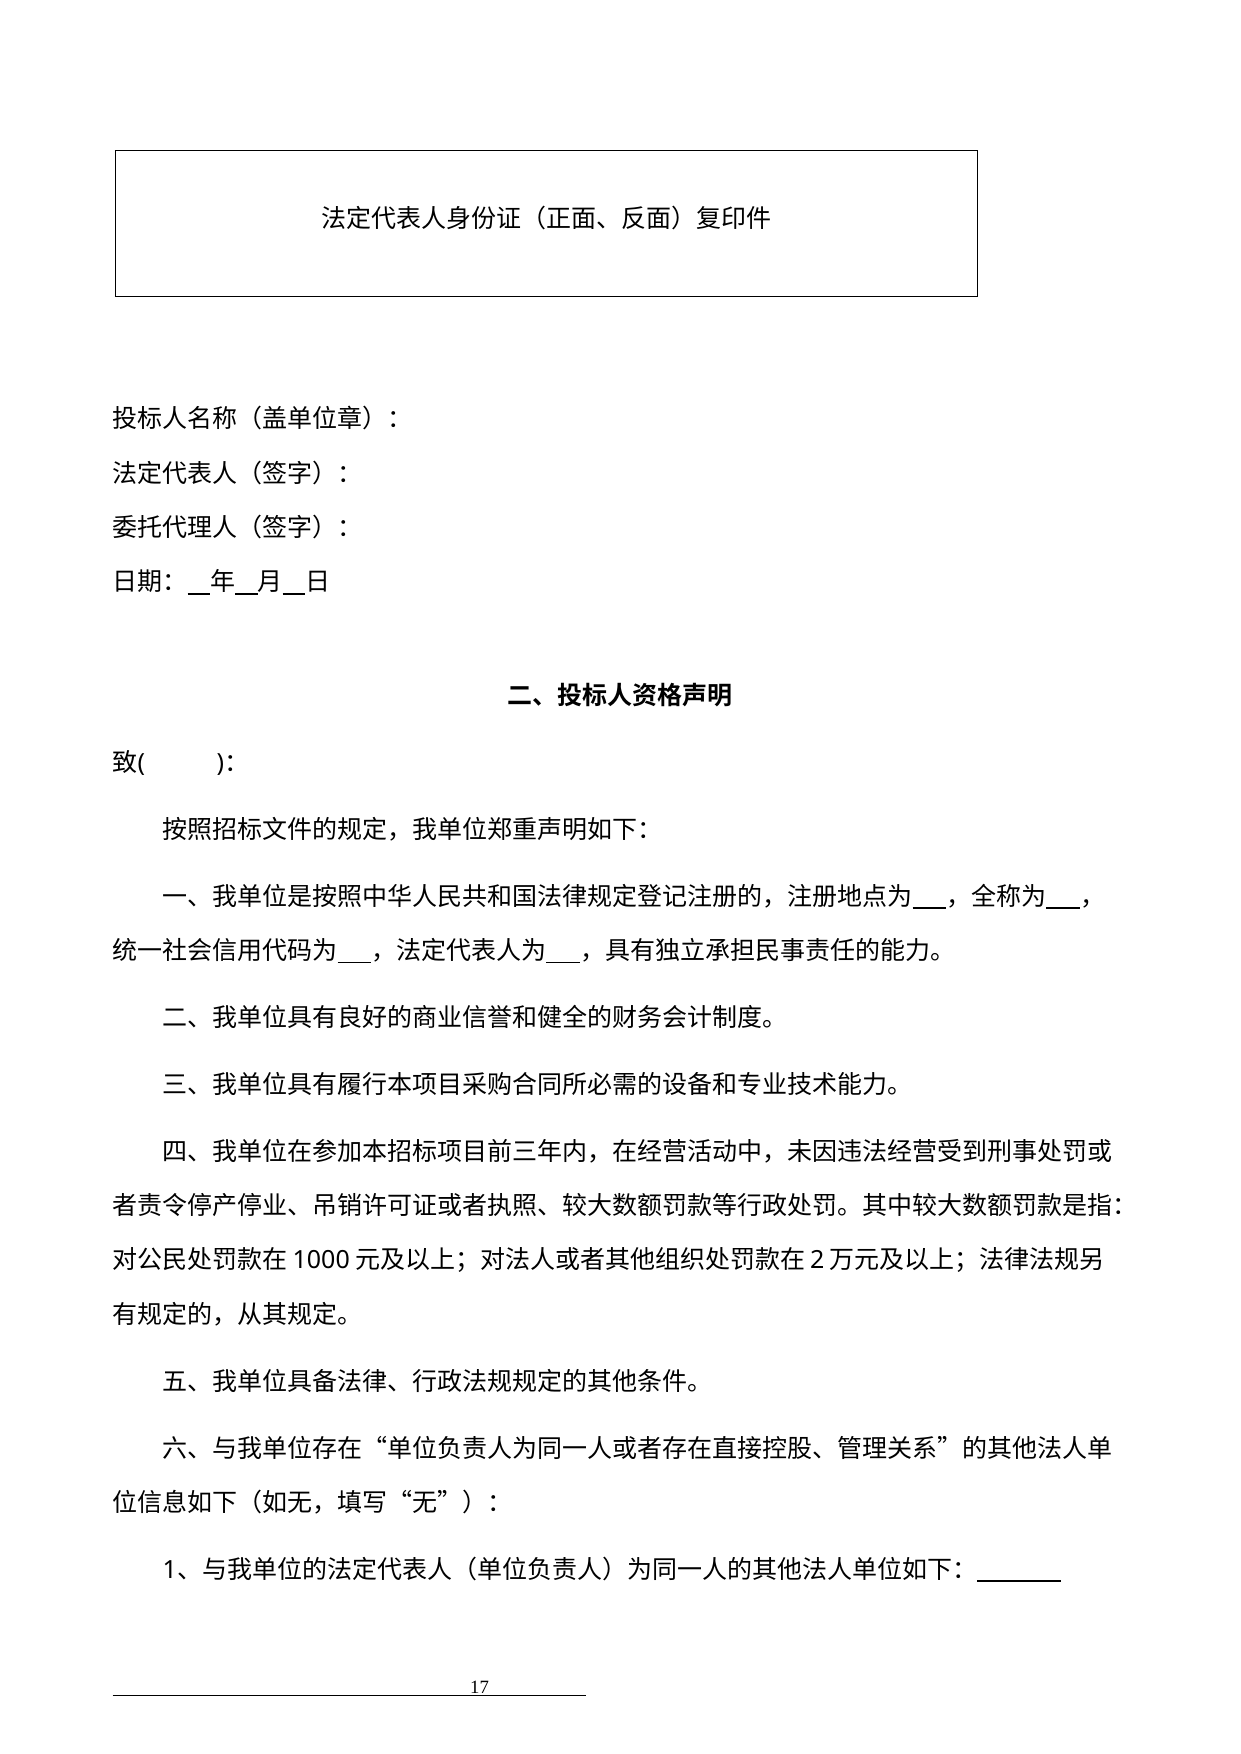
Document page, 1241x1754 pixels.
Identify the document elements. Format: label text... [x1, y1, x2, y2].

text 法定代表人（签字）： [112, 453, 1084, 489]
text 按照招标文件的规定，我单位郑重声明如下： [112, 809, 1128, 846]
text 委托代理人（签字）： [112, 507, 1084, 544]
text 致( )： [112, 742, 1128, 779]
text 四、我单位在参加本招标项目前三年内，在经营活动中，未因违法经营受到刑事处罚或者责令停产停业、吊销许可证或者执照、较大数额罚款等行政处罚。其中较大数额罚款是指：对公民处罚款在1000元及以上；对法人或者其他组织处罚款在2万元及以上；法律法规另有规定的，从其规定。 [112, 1131, 1128, 1331]
text 日期： 年 月 日 [112, 562, 1128, 598]
text 投标人名称（盖单位章）： [112, 399, 1128, 435]
text 三、我单位具有履行本项目采购合同所必需的设备和专业技术能力。 [112, 1064, 1128, 1101]
text 六、与我单位存在“单位负责人为同一人或者存在直接控股、管理关系”的其他法人单位信息如下（如无，填写“无”）： [112, 1428, 1128, 1519]
text 1、与我单位的法定代表人（单位负责人）为同一人的其他法人单位如下： [112, 1549, 1128, 1586]
table_header 法定代表人身份证（正面、反面）复印件 [116, 151, 977, 296]
text 一、我单位是按照中华人民共和国法律规定登记注册的，注册地点为 ，全称为 ，统一社会信用代码为 ，法定代表人为 ，具有独立承担民事责任的能力。 [112, 876, 1128, 967]
text 五、我单位具备法律、行政法规规定的其他条件。 [112, 1361, 1128, 1397]
text 二、投标人资格声明 [112, 676, 1128, 712]
text 二、我单位具有良好的商业信誉和健全的财务会计制度。 [112, 997, 1128, 1034]
